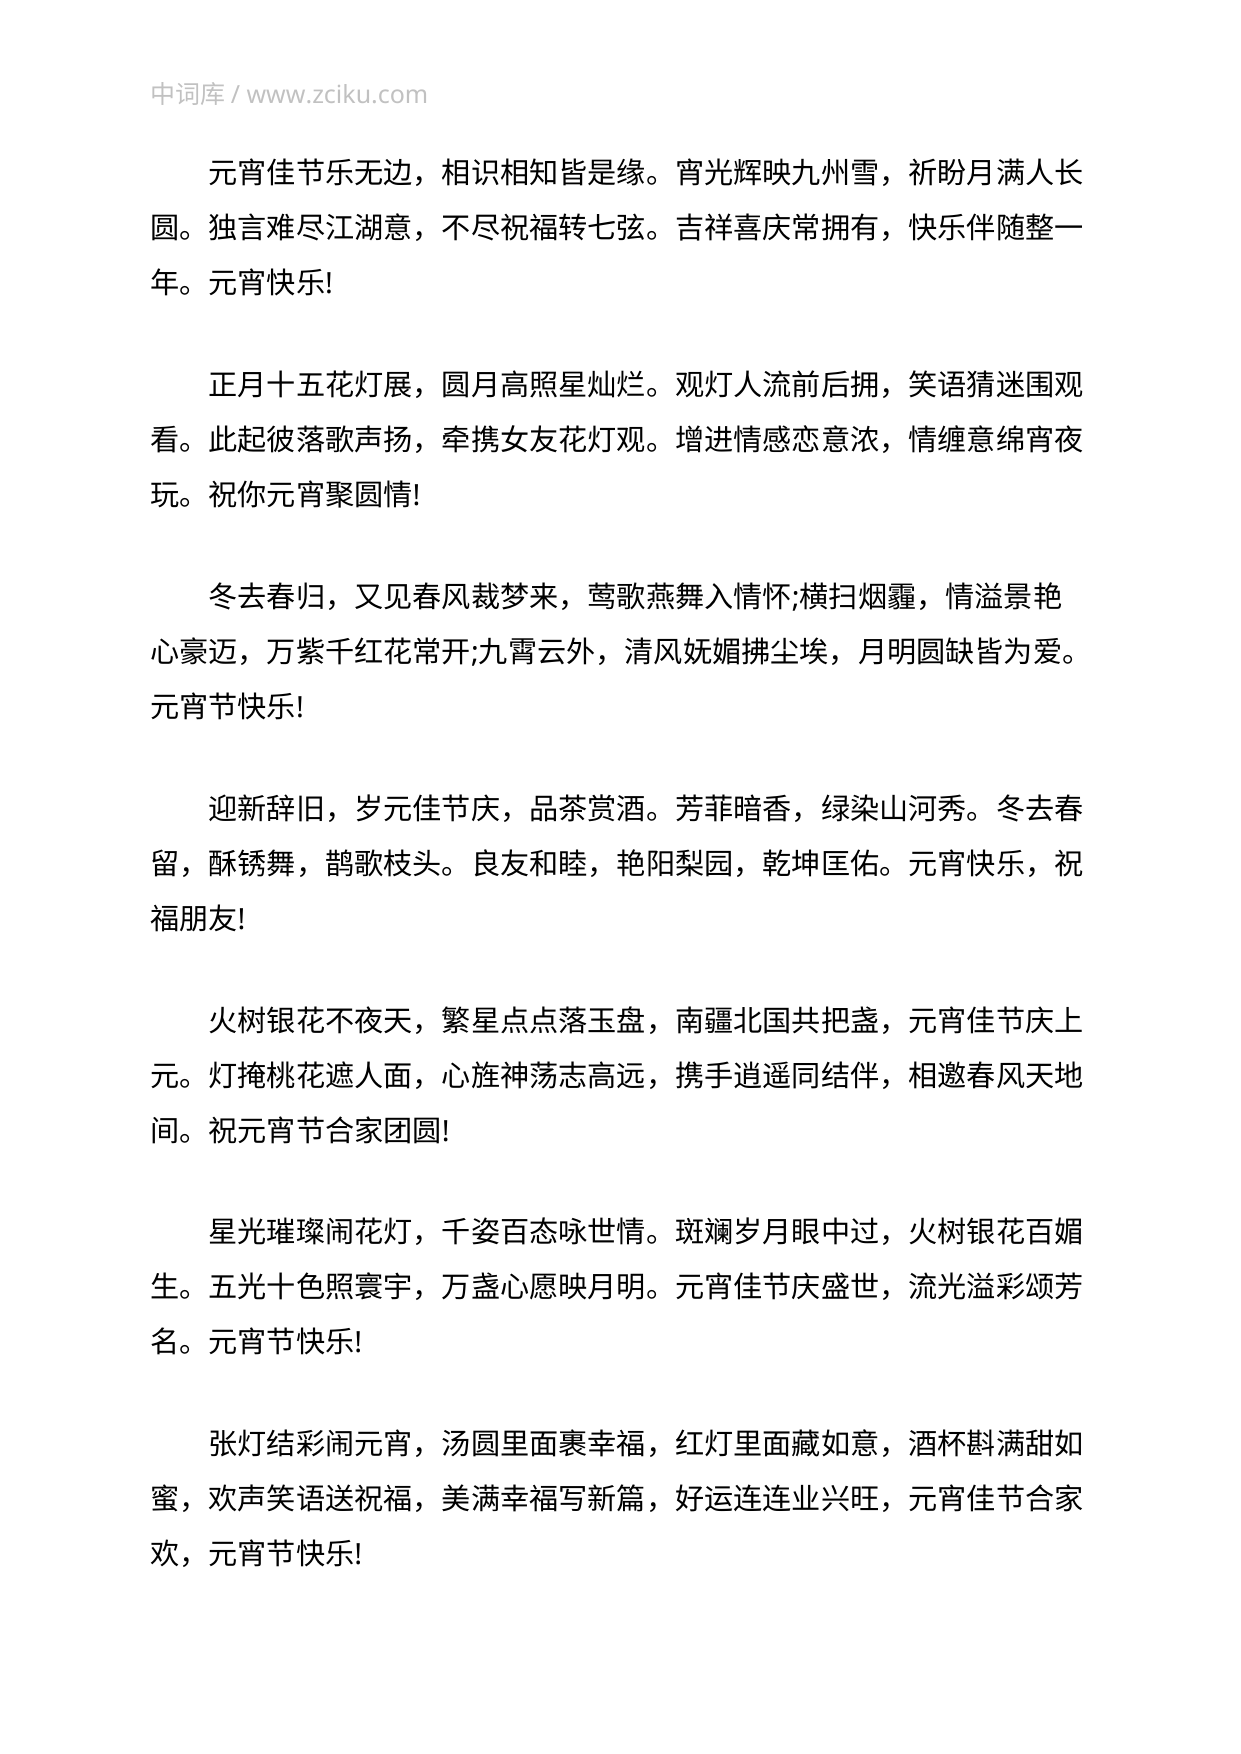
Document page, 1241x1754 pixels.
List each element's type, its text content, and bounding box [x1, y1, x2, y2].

text 迎新辞旧，岁元佳节庆，品茶赏酒。芳菲暗香，绿染山河秀。冬去春留，酥锈舞，鹊歌枝头。良友和睦，艳阳梨园，乾坤匡佑。元宵快乐，祝福朋友! [150, 786, 1090, 938]
text 张灯结彩闹元宵，汤圆里面裹幸福，红灯里面藏如意，酒杯斟满甜如蜜，欢声笑语送祝福，美满幸福写新篇，好运连连业兴旺，元宵佳节合家欢，元宵节快乐! [150, 1421, 1090, 1573]
text 星光璀璨闹花灯，千姿百态咏世情。斑斓岁月眼中过，火树银花百媚生。五光十色照寰宇，万盏心愿映月明。元宵佳节庆盛世，流光溢彩颂芳名。元宵节快乐! [150, 1209, 1090, 1361]
text 冬去春归，又见春风裁梦来，莺歌燕舞入情怀;横扫烟霾，情溢景艳心豪迈，万紫千红花常开;九霄云外，清风妩媚拂尘埃，月明圆缺皆为爱。元宵节快乐! [150, 573, 1090, 726]
text 元宵佳节乐无边，相识相知皆是缘。宵光辉映九州雪，祈盼月满人长圆。独言难尽江湖意，不尽祝福转七弦。吉祥喜庆常拥有，快乐伴随整一年。元宵快乐! [150, 150, 1090, 302]
text 火树银花不夜天，繁星点点落玉盘，南疆北国共把盏，元宵佳节庆上元。灯掩桃花遮人面，心旌神荡志高远，携手逍遥同结伴，相邀春风天地间。祝元宵节合家团圆! [150, 997, 1090, 1149]
text 正月十五花灯展，圆月高照星灿烂。观灯人流前后拥，笑语猜迷围观看。此起彼落歌声扬，牵携女友花灯观。增进情感恋意浓，情缠意绵宵夜玩。祝你元宵聚圆情! [150, 362, 1090, 514]
